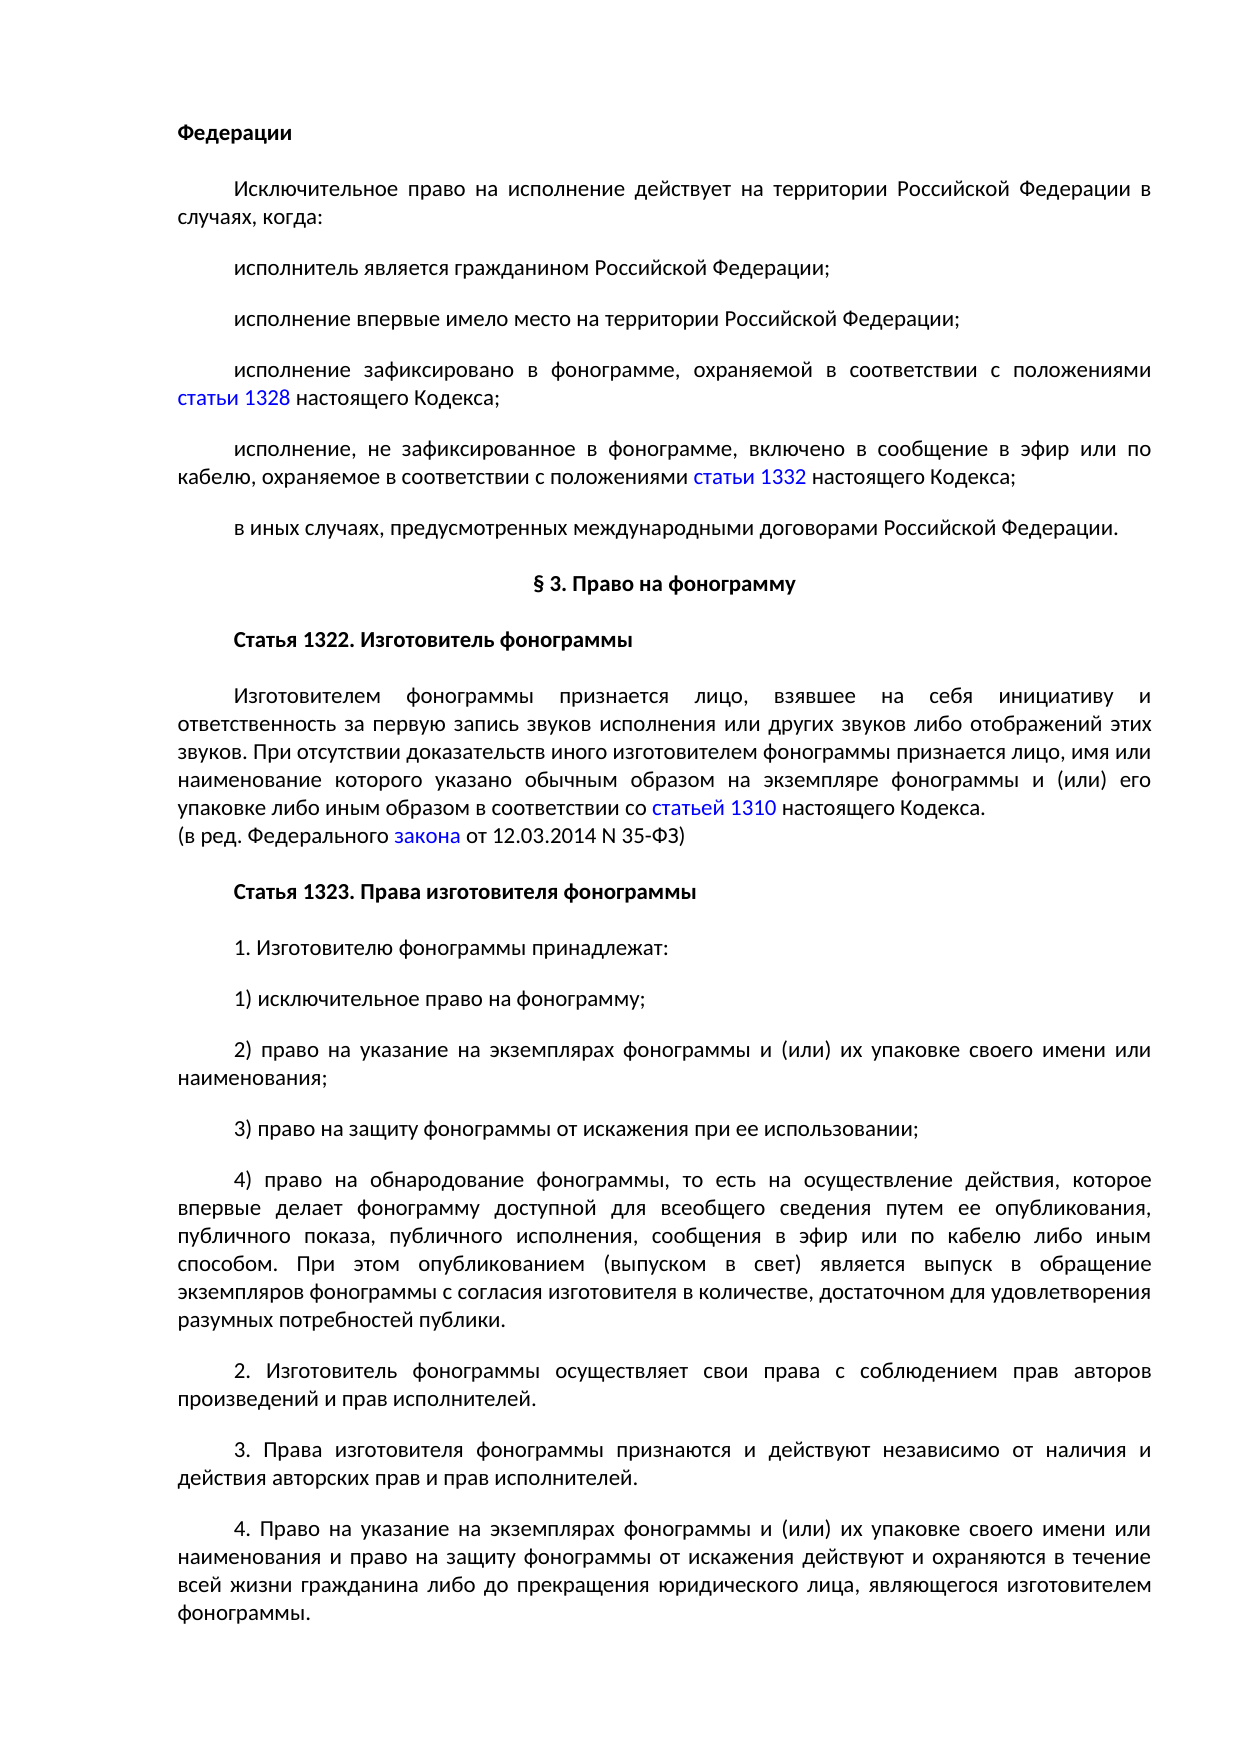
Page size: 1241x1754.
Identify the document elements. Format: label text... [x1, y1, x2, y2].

title § 3. Право на фонограмму [177, 569, 1152, 597]
text 1) исключительное право на фонограмму; [177, 984, 1152, 1012]
text Исключительное право на исполнение действует на территории Российской Федерации в случаях, когда: [177, 174, 1152, 230]
text 1. Изготовителю фонограммы принадлежат: [177, 933, 1152, 961]
text 2. Изготовитель фонограммы осуществляет свои права с соблюдением прав авторов произведений и прав исполнителей. [177, 1356, 1152, 1412]
text 3. Права изготовителя фонограммы признаются и действуют независимо от наличия и действия авторских прав и прав исполнителей. [177, 1435, 1152, 1491]
text в иных случаях, предусмотренных международными договорами Российской Федерации. [177, 513, 1152, 541]
text исполнитель является гражданином Российской Федерации; [177, 253, 1152, 281]
text (в ред. Федерального закона от 12.03.2014 N 35-ФЗ) [177, 821, 1152, 849]
text исполнение впервые имело место на территории Российской Федерации; [177, 304, 1152, 332]
text Изготовителем фонограммы признается лицо, взявшее на себя инициативу и ответственность за первую запись звуков исполнения или других звуков либо отображений этих звуков. При отсутствии доказательств иного изготовителем фонограммы признается лицо, имя или наименование которого указано обычным образом на экземпляре фонограммы и (или) его упаковке либо иным образом в соответствии со статьей 1310 настоящего Кодекса. [177, 681, 1152, 821]
text 3) право на защиту фонограммы от искажения при ее использовании; [177, 1114, 1152, 1142]
text исполнение, не зафиксированное в фонограмме, включено в сообщение в эфир или по кабелю, охраняемое в соответствии с положениями статьи 1332 настоящего Кодекса; [177, 434, 1152, 490]
title Статья 1323. Права изготовителя фонограммы [177, 877, 1152, 905]
title Статья 1322. Изготовитель фонограммы [177, 625, 1152, 653]
text 2) право на указание на экземплярах фонограммы и (или) их упаковке своего имени или наименования; [177, 1035, 1152, 1091]
text исполнение зафиксировано в фонограмме, охраняемой в соответствии с положениями статьи 1328 настоящего Кодекса; [177, 355, 1152, 411]
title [177, 118, 1152, 146]
text 4. Право на указание на экземплярах фонограммы и (или) их упаковке своего имени или наименования и право на защиту фонограммы от искажения действуют и охраняются в течение всей жизни гражданина либо до прекращения юридического лица, являющегося изготовителем фонограммы. [177, 1514, 1152, 1626]
text 4) право на обнародование фонограммы, то есть на осуществление действия, которое впервые делает фонограмму доступной для всеобщего сведения путем ее опубликования, публичного показа, публичного исполнения, сообщения в эфир или по кабелю либо иным способом. При этом опубликованием (выпуском в свет) является выпуск в обращение экземпляров фонограммы с согласия изготовителя в количестве, достаточном для удовлетворения разумных потребностей публики. [177, 1165, 1152, 1333]
